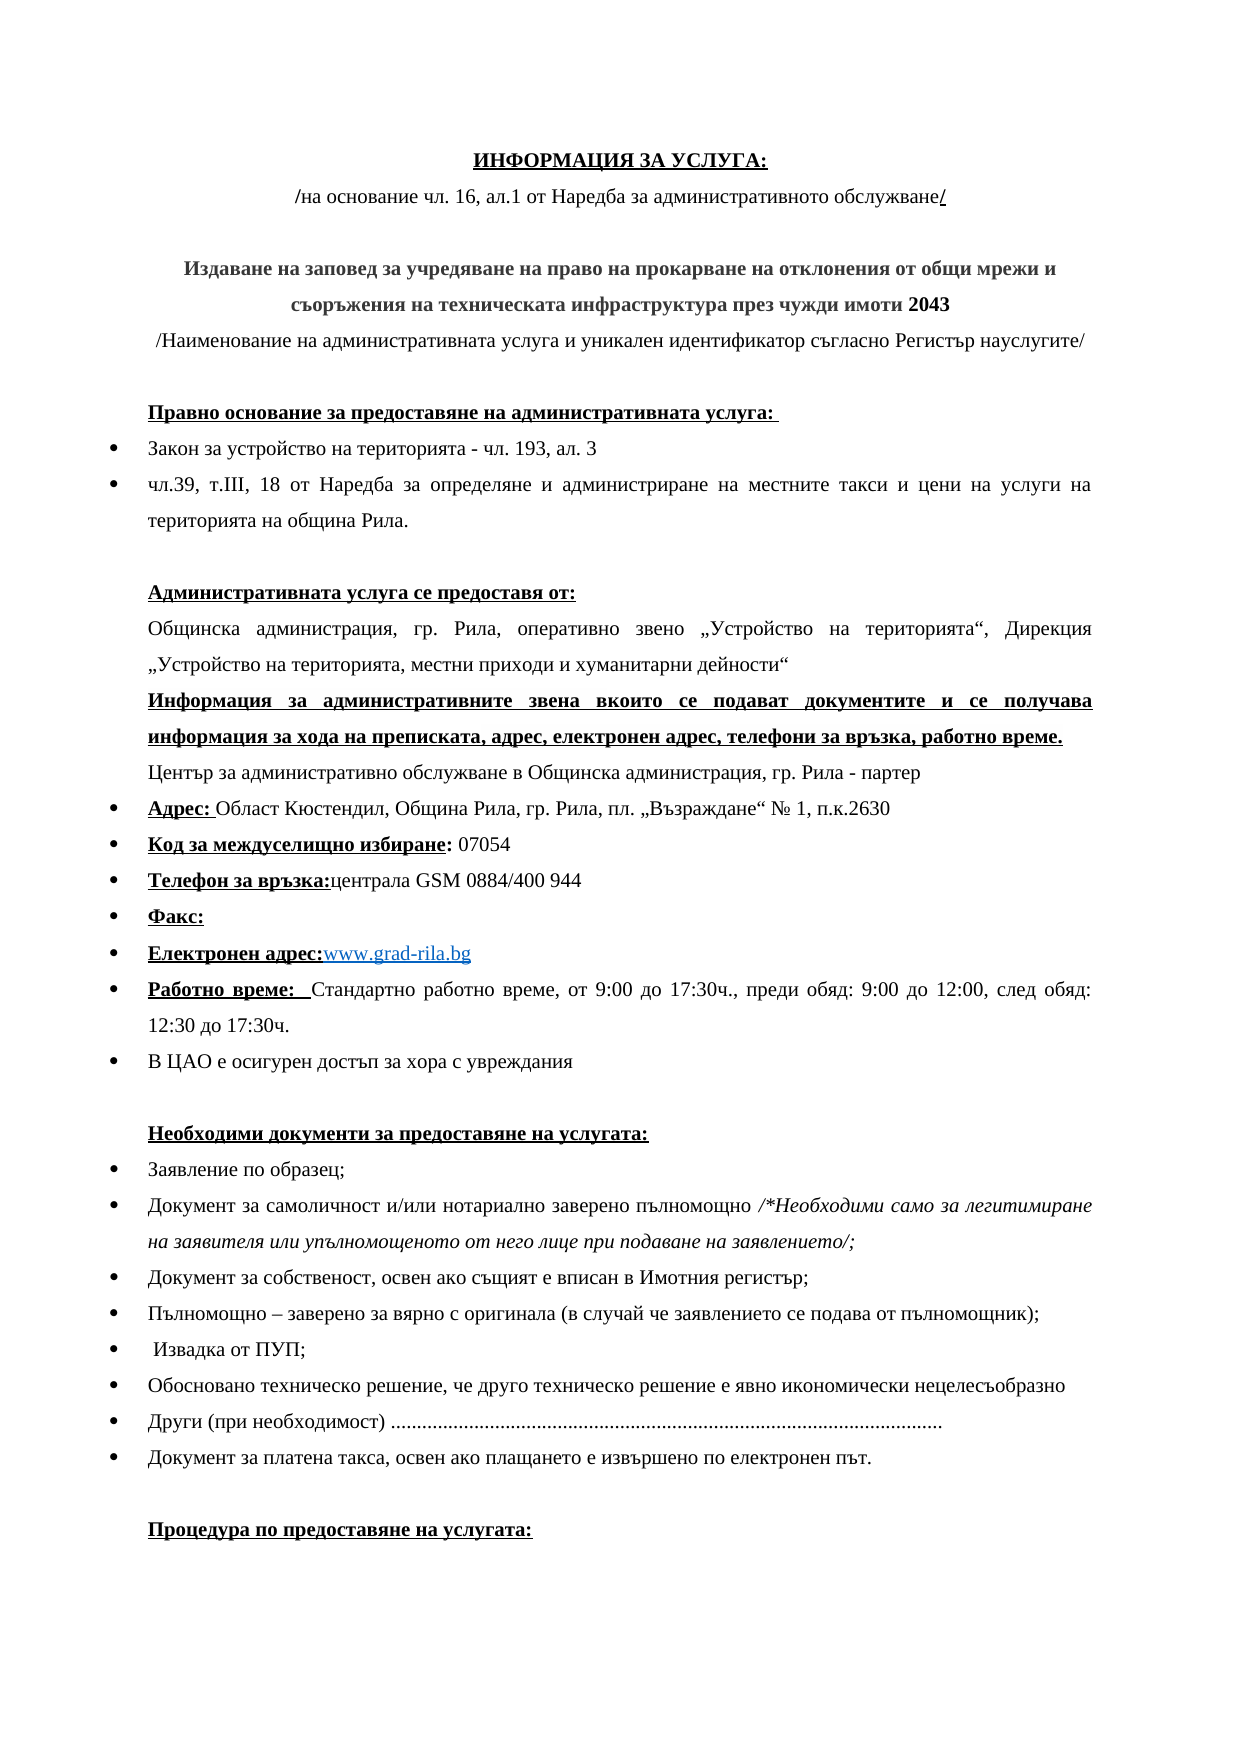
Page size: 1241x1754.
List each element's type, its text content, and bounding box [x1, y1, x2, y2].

list Извадка от ПУП; [110, 1337, 1093, 1361]
text ИНФОРМАЦИЯ ЗА УСЛУГА: [148, 148, 1093, 172]
list Код за междуселищно избиране: 07054 [110, 832, 1093, 856]
list Работно време: Стандартно работно време, от 9:00 до 17:30ч., преди обяд: 9:00 до 12:00, след обяд: 12:30 до 17:30ч. [110, 977, 1093, 1037]
text Процедура по предоставяне на услугата: [148, 1517, 1093, 1541]
text Правно основание за предоставяне на административната услуга: [148, 400, 1093, 424]
list В ЦАО е осигурен достъп за хора с увреждания [110, 1049, 1093, 1073]
list Заявление по образец; [110, 1157, 1093, 1181]
text Център за административно обслужване в Общинска администрация, гр. Рила - партер [148, 760, 1093, 784]
text /на основание чл. 16, ал.1 от Наредба за административното обслужване/ [148, 184, 1093, 208]
list Закон за устройство на територията - чл. 193, ал. 3 [110, 436, 1093, 460]
list Пълномощно – заверено за вярно с оригинала (в случай че заявлението се подава от пълномощник); [110, 1301, 1093, 1325]
list чл.39, т.III, 18 от Наредба за определяне и администриране на местните такси и цени на услуги на територията на община Рила. [110, 472, 1093, 532]
list Електронен адрес:www.grad-rila.bg [110, 941, 1093, 964]
text /Наименование на административната услуга и уникален идентификатор съгласно Регистър науслугите/ [148, 328, 1093, 352]
list Документ за самоличност и/или нотариално заверено пълномощно /*Необходими само за легитимиране на заявителя или упълномощеното от него лице при подаване на заявлението/; [110, 1193, 1093, 1253]
list Телефон за връзка:централа GSM 0884/400 944 [110, 868, 1093, 892]
list Други (при необходимост) .......................................................................................................... [110, 1409, 1093, 1433]
text Административната услуга се предоставя от: [148, 580, 1093, 604]
list Факс: [110, 904, 1093, 928]
text Общинска администрация, гр. Рила, оперативно звено „Устройство на територията“, Дирекция „Устройство на територията, местни приходи и хуманитарни дейности“ [148, 616, 1093, 676]
list Обосновано техническо решение, че друго техническо решение е явно икономически нецелесъобразно [110, 1373, 1093, 1397]
text Информация за административните звена вкоито се подават документите и се получава информация за хода на преписката, адрес, електронен адрес, телефони за връзка, работно време. [148, 710, 1093, 748]
list Адрес: Област Кюстендил, Община Рила, гр. Рила, пл. „Възраждане“ № 1, п.к.2630 [110, 796, 1093, 820]
text Необходими документи за предоставяне на услугата: [148, 1121, 1093, 1145]
list Документ за собственост, освен ако същият е вписан в имотния регистър; [110, 1265, 1093, 1289]
text Издаване на заповед за учредяване на право на прокарване на отклонения от общи мрежи и съоръжения на техническата инфраструктура през чужди имоти 2043 [148, 256, 1093, 316]
list Документ за платена такса, освен ако плащането е извършено по електронен път. [110, 1445, 1093, 1469]
